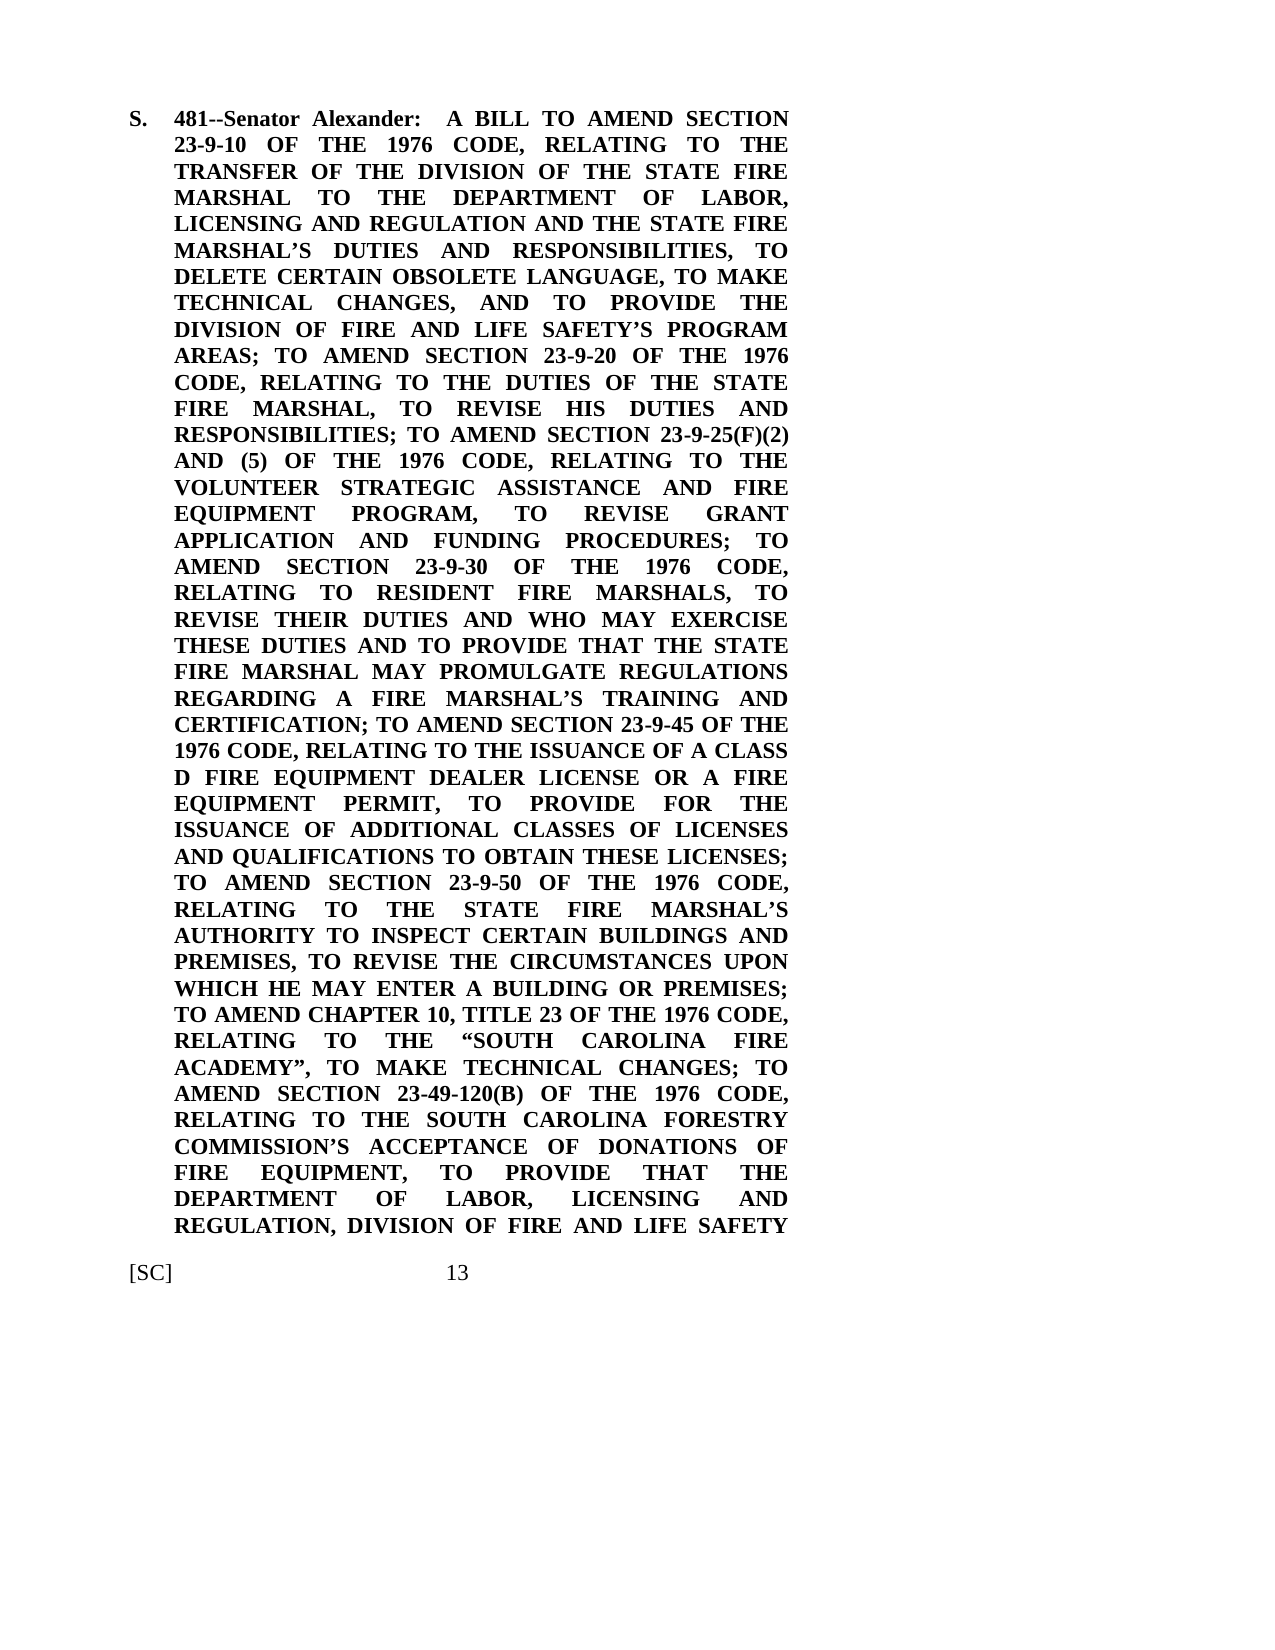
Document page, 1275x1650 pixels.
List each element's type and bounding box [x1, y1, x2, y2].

title [129, 105, 789, 1238]
